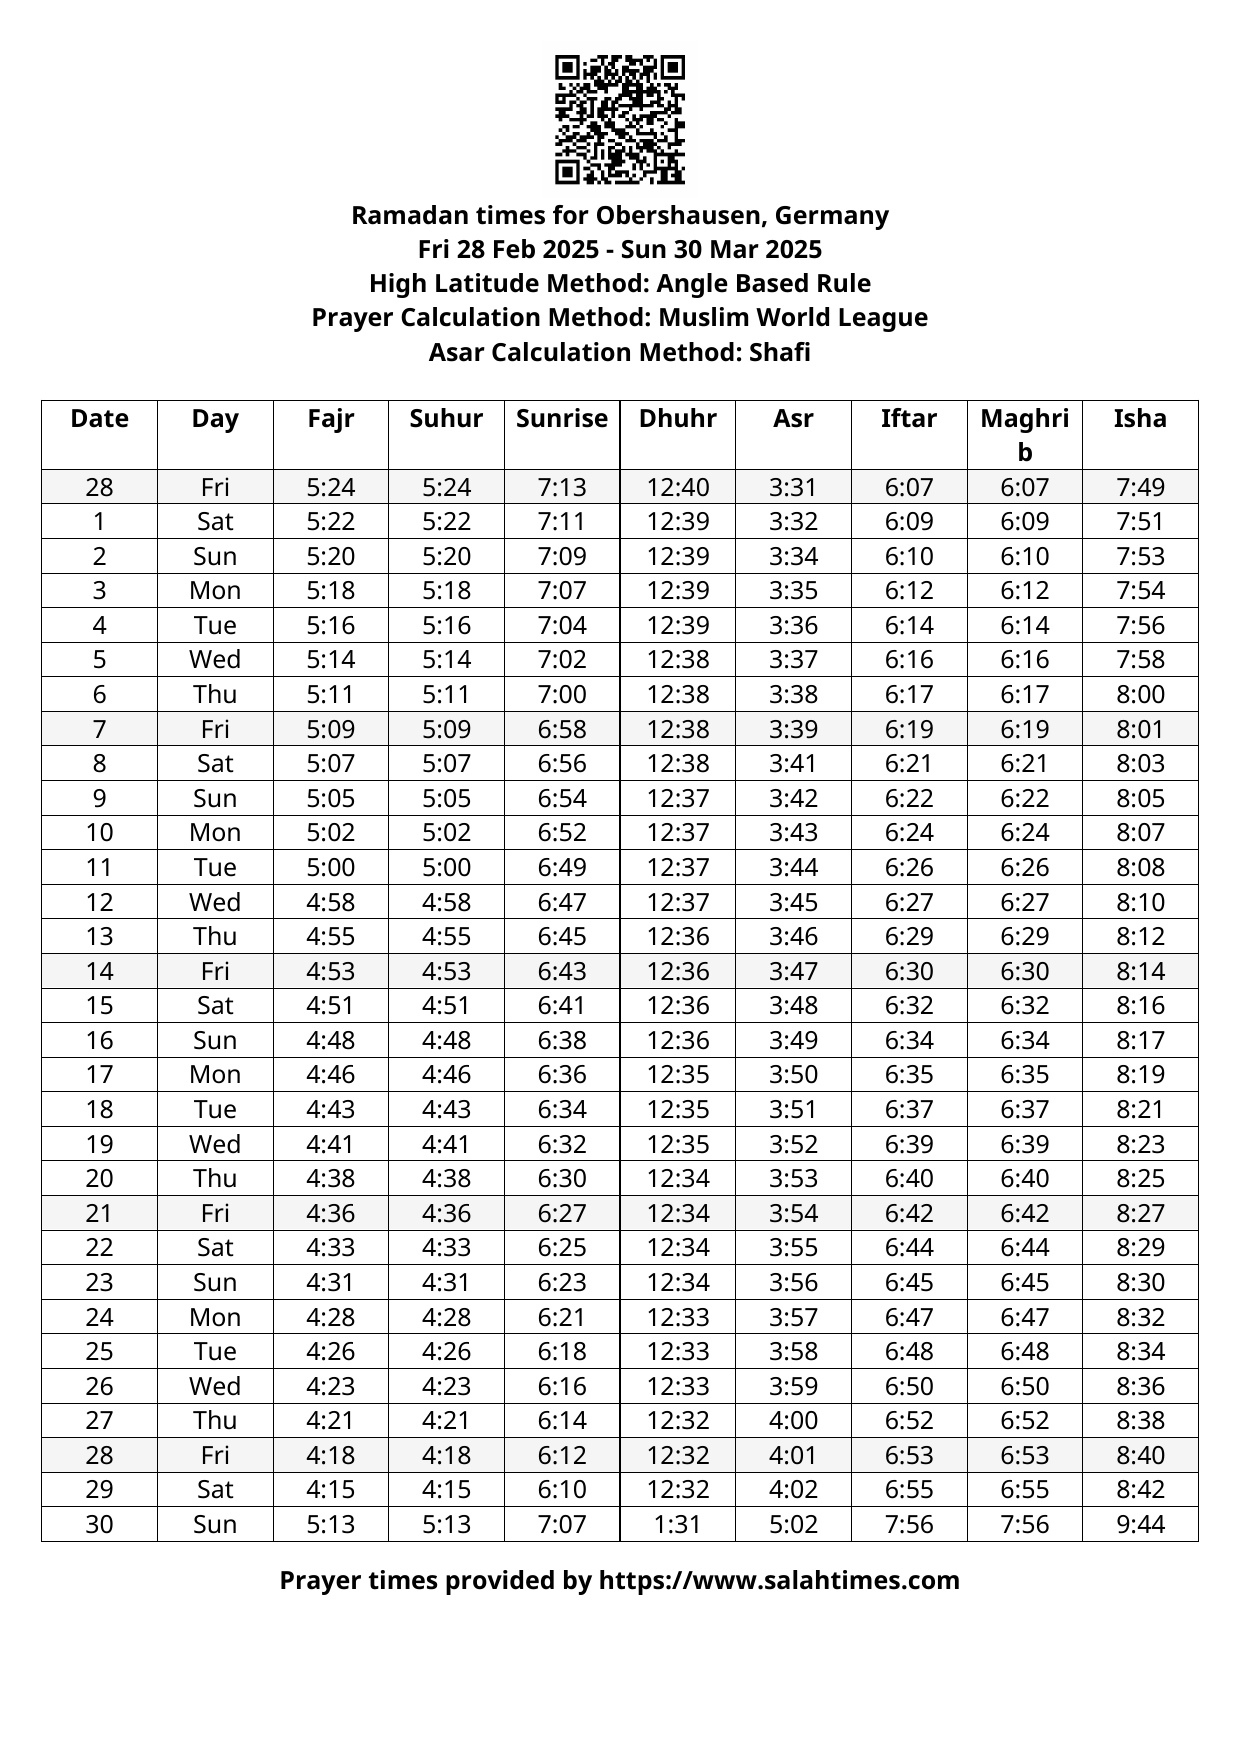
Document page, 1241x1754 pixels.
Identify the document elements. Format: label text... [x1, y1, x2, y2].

table_cell 1:31 [621, 1507, 735, 1541]
table_cell 6:32 [968, 989, 1082, 1022]
table_cell 4:21 [389, 1404, 504, 1437]
table_cell Sun [158, 1023, 273, 1057]
table_cell 6:10 [852, 539, 967, 572]
table_cell 12:36 [621, 989, 735, 1022]
table_cell 6:23 [505, 1265, 619, 1299]
table_cell 6:55 [852, 1473, 967, 1506]
table_cell 4:38 [274, 1161, 388, 1195]
table_cell 12:39 [621, 504, 735, 538]
table_cell 7:11 [505, 504, 619, 538]
table_cell 5:00 [389, 850, 504, 884]
table_cell Sun [158, 539, 273, 572]
table_cell 8:12 [1083, 919, 1198, 953]
table_cell 4:55 [389, 919, 504, 953]
table_cell 21 [42, 1196, 157, 1229]
text Asar Calculation Method: Shafi [42, 334, 1198, 368]
table_cell 8:32 [1083, 1300, 1198, 1333]
table_cell 29 [42, 1473, 157, 1506]
table_cell 28 [42, 1438, 157, 1472]
table_cell 4:21 [274, 1404, 388, 1437]
table_cell 4:58 [274, 885, 388, 918]
table_cell 8:03 [1083, 746, 1198, 780]
table_cell Sat [158, 1231, 273, 1264]
table_cell 6:25 [505, 1231, 619, 1264]
table_cell 3:48 [736, 989, 851, 1022]
table_cell Sun [158, 781, 273, 814]
table_cell 6:53 [852, 1438, 967, 1472]
table_cell 3:57 [736, 1300, 851, 1333]
table_cell Fri [158, 1438, 273, 1472]
table_cell 4:18 [274, 1438, 388, 1472]
table_cell Sat [158, 989, 273, 1022]
table_cell 6:09 [968, 504, 1082, 538]
table_cell 4:23 [274, 1369, 388, 1402]
table_cell 8:27 [1083, 1196, 1198, 1229]
table_cell 6:45 [505, 919, 619, 953]
table_cell 4:41 [389, 1127, 504, 1160]
table_cell 6:12 [852, 574, 967, 607]
table_cell 8:19 [1083, 1058, 1198, 1091]
table_cell 6:49 [505, 850, 619, 884]
table_cell Sat [158, 1473, 273, 1506]
table_cell 4:15 [389, 1473, 504, 1506]
table_cell Thu [158, 677, 273, 711]
table_cell 3:52 [736, 1127, 851, 1160]
table_header Iftar [852, 401, 967, 469]
table_cell 12:35 [621, 1058, 735, 1091]
table_cell 4:43 [274, 1092, 388, 1126]
table_cell 7:07 [505, 1507, 619, 1541]
table_cell Sat [158, 504, 273, 538]
table_cell 1 [42, 504, 157, 538]
table_cell 12:38 [621, 712, 735, 745]
table_cell 11 [42, 850, 157, 884]
table_cell 6:47 [852, 1300, 967, 1333]
table_cell Mon [158, 816, 273, 849]
table_cell 26 [42, 1369, 157, 1402]
table_cell 14 [42, 954, 157, 987]
text Ramadan times for Obershausen, Germany [42, 198, 1198, 232]
table_cell 16 [42, 1023, 157, 1057]
table_cell Thu [158, 919, 273, 953]
table_cell 6:27 [968, 885, 1082, 918]
table_cell 12:37 [621, 885, 735, 918]
table_cell 6:34 [505, 1092, 619, 1126]
table_cell 12:37 [621, 781, 735, 814]
table_cell 19 [42, 1127, 157, 1160]
table_cell 6:21 [968, 746, 1082, 780]
table_cell 6:32 [505, 1127, 619, 1160]
table_cell 8:21 [1083, 1092, 1198, 1126]
table_cell Fri [158, 470, 273, 503]
table_cell 12:34 [621, 1265, 735, 1299]
table_cell 6:47 [505, 885, 619, 918]
table_cell 6:12 [968, 574, 1082, 607]
table_cell 6:50 [968, 1369, 1082, 1402]
table_cell 6:30 [505, 1161, 619, 1195]
table_cell 3:56 [736, 1265, 851, 1299]
table_cell 6:26 [852, 850, 967, 884]
table_cell 3:50 [736, 1058, 851, 1091]
table_cell 6:32 [852, 989, 967, 1022]
table_cell 12:32 [621, 1404, 735, 1437]
table_cell 23 [42, 1265, 157, 1299]
table_cell Wed [158, 1127, 273, 1160]
table_cell 3:49 [736, 1023, 851, 1057]
table_cell 6:26 [968, 850, 1082, 884]
table_cell 5:18 [389, 574, 504, 607]
table_cell 6:24 [852, 816, 967, 849]
table_cell 5:09 [274, 712, 388, 745]
table_cell 28 [42, 470, 157, 503]
table_cell 4:43 [389, 1092, 504, 1126]
table_cell 12:37 [621, 850, 735, 884]
table_cell 6:40 [852, 1161, 967, 1195]
table_header Maghrib [968, 401, 1082, 469]
table_cell 4:15 [274, 1473, 388, 1506]
table_cell 8:25 [1083, 1161, 1198, 1195]
table_cell Mon [158, 574, 273, 607]
table_cell 4:36 [274, 1196, 388, 1229]
table_cell 4:46 [389, 1058, 504, 1091]
table_cell 6:12 [505, 1438, 619, 1472]
table_cell 3:38 [736, 677, 851, 711]
table_cell Thu [158, 1404, 273, 1437]
table_cell 12:34 [621, 1161, 735, 1195]
table_cell 4:38 [389, 1161, 504, 1195]
table_cell 4:31 [274, 1265, 388, 1299]
table_cell 5:22 [389, 504, 504, 538]
table_cell 6:19 [968, 712, 1082, 745]
table_cell 7:49 [1083, 470, 1198, 503]
table_cell 3:54 [736, 1196, 851, 1229]
table_cell 4:33 [389, 1231, 504, 1264]
table_cell 5:02 [274, 816, 388, 849]
table_cell 3:47 [736, 954, 851, 987]
text Prayer Calculation Method: Muslim World League [42, 300, 1198, 334]
table_cell 3:51 [736, 1092, 851, 1126]
table_cell 8:16 [1083, 989, 1198, 1022]
table_cell 6:40 [968, 1161, 1082, 1195]
table_cell 4:18 [389, 1438, 504, 1472]
table_cell 12:35 [621, 1127, 735, 1160]
table_cell Tue [158, 1092, 273, 1126]
table_cell 6:29 [852, 919, 967, 953]
table_cell 7:54 [1083, 574, 1198, 607]
table_cell 7:09 [505, 539, 619, 572]
table_cell 4:41 [274, 1127, 388, 1160]
table_cell 7:56 [1083, 608, 1198, 642]
table_cell 8:01 [1083, 712, 1198, 745]
table_cell 7:00 [505, 677, 619, 711]
table_cell 6:48 [852, 1334, 967, 1368]
table_cell 8:40 [1083, 1438, 1198, 1472]
table_cell 5:14 [274, 643, 388, 676]
table_cell 15 [42, 989, 157, 1022]
table_cell 4:23 [389, 1369, 504, 1402]
table_cell 30 [42, 1507, 157, 1541]
table_cell 5:11 [274, 677, 388, 711]
table_cell 27 [42, 1404, 157, 1437]
table_cell 5:18 [274, 574, 388, 607]
table_cell 6:45 [968, 1265, 1082, 1299]
table_cell 6:41 [505, 989, 619, 1022]
table_cell 5:13 [274, 1507, 388, 1541]
text High Latitude Method: Angle Based Rule [42, 266, 1198, 300]
table_cell 6:29 [968, 919, 1082, 953]
table_header Sunrise [505, 401, 619, 469]
table_cell Wed [158, 885, 273, 918]
table_cell 7 [42, 712, 157, 745]
table_cell 12:38 [621, 746, 735, 780]
table_cell 13 [42, 919, 157, 953]
table_cell 4:31 [389, 1265, 504, 1299]
table_cell 12:36 [621, 1023, 735, 1057]
table_cell Mon [158, 1058, 273, 1091]
table_cell 7:58 [1083, 643, 1198, 676]
table_cell 5:16 [389, 608, 504, 642]
table_cell 6:54 [505, 781, 619, 814]
table_cell 6:53 [968, 1438, 1082, 1472]
table_cell 3 [42, 574, 157, 607]
table_cell 4:55 [274, 919, 388, 953]
table_cell 4:53 [274, 954, 388, 987]
table_cell 6:27 [852, 885, 967, 918]
table_cell 3:55 [736, 1231, 851, 1264]
table_cell 6:16 [852, 643, 967, 676]
picture [542, 41, 699, 198]
table_cell 6:07 [968, 470, 1082, 503]
table_cell 8:07 [1083, 816, 1198, 849]
table_cell 4:53 [389, 954, 504, 987]
table_cell 8:23 [1083, 1127, 1198, 1160]
table_cell 6:30 [968, 954, 1082, 987]
table_cell 4:28 [389, 1300, 504, 1333]
table_cell Sat [158, 746, 273, 780]
table_cell Fri [158, 954, 273, 987]
table_cell 12 [42, 885, 157, 918]
table_cell 7:51 [1083, 504, 1198, 538]
table_cell 7:13 [505, 470, 619, 503]
table_cell 6:21 [852, 746, 967, 780]
table_cell 8:00 [1083, 677, 1198, 711]
table_header Dhuhr [621, 401, 735, 469]
table_cell 3:53 [736, 1161, 851, 1195]
table_cell 6:52 [968, 1404, 1082, 1437]
table_cell 6:19 [852, 712, 967, 745]
table_cell Wed [158, 643, 273, 676]
table_cell 6:37 [968, 1092, 1082, 1126]
table_cell 3:42 [736, 781, 851, 814]
table_cell 4:26 [274, 1334, 388, 1368]
table_cell 6:09 [852, 504, 967, 538]
table_cell 8:38 [1083, 1404, 1198, 1437]
table_cell 12:32 [621, 1473, 735, 1506]
table_cell 4:00 [736, 1404, 851, 1437]
table_cell 8:30 [1083, 1265, 1198, 1299]
table_cell 6:44 [968, 1231, 1082, 1264]
table_cell 12:37 [621, 816, 735, 849]
table_cell 3:45 [736, 885, 851, 918]
table_cell 12:33 [621, 1334, 735, 1368]
table_cell Tue [158, 850, 273, 884]
table_cell 6:42 [852, 1196, 967, 1229]
table_cell 8:05 [1083, 781, 1198, 814]
table_cell 6:14 [968, 608, 1082, 642]
table_cell 7:56 [852, 1507, 967, 1541]
table_cell Tue [158, 1334, 273, 1368]
table_cell 6:38 [505, 1023, 619, 1057]
table_cell 6:35 [968, 1058, 1082, 1091]
table_cell 4:51 [274, 989, 388, 1022]
table_cell 6:50 [852, 1369, 967, 1402]
table_cell 6:22 [852, 781, 967, 814]
table_cell Wed [158, 1369, 273, 1402]
table_cell Mon [158, 1300, 273, 1333]
table_cell 6:39 [968, 1127, 1082, 1160]
table_cell 8:29 [1083, 1231, 1198, 1264]
table_cell 6:17 [852, 677, 967, 711]
table_cell 5:16 [274, 608, 388, 642]
table_cell 12:39 [621, 608, 735, 642]
table_cell 20 [42, 1161, 157, 1195]
table_cell Fri [158, 1196, 273, 1229]
text Fri 28 Feb 2025 - Sun 30 Mar 2025 [42, 232, 1198, 266]
table_cell 4:48 [389, 1023, 504, 1057]
table_cell 12:34 [621, 1231, 735, 1264]
table_cell 6:14 [505, 1404, 619, 1437]
table_header Fajr [274, 401, 388, 469]
table_cell 6:10 [968, 539, 1082, 572]
table_cell 8:08 [1083, 850, 1198, 884]
table_header Isha [1083, 401, 1198, 469]
table_cell 6 [42, 677, 157, 711]
table_cell 6:52 [852, 1404, 967, 1437]
table_cell 8:36 [1083, 1369, 1198, 1402]
table_cell 6:55 [968, 1473, 1082, 1506]
table_cell 10 [42, 816, 157, 849]
table_cell 12:38 [621, 677, 735, 711]
table_cell 17 [42, 1058, 157, 1091]
table_cell 7:04 [505, 608, 619, 642]
table_cell 5:20 [389, 539, 504, 572]
table_cell 6:07 [852, 470, 967, 503]
table_cell 22 [42, 1231, 157, 1264]
table_cell 6:47 [968, 1300, 1082, 1333]
table_cell 12:38 [621, 643, 735, 676]
table_cell 4:26 [389, 1334, 504, 1368]
table_cell 5:02 [389, 816, 504, 849]
table_cell 6:44 [852, 1231, 967, 1264]
table_cell Fri [158, 712, 273, 745]
table_cell 3:39 [736, 712, 851, 745]
table_cell 5:07 [389, 746, 504, 780]
table_cell 6:45 [852, 1265, 967, 1299]
table_cell 6:10 [505, 1473, 619, 1506]
table_cell 6:16 [968, 643, 1082, 676]
table_cell 8:42 [1083, 1473, 1198, 1506]
table_cell 12:36 [621, 919, 735, 953]
table_cell 2 [42, 539, 157, 572]
table_cell 4:48 [274, 1023, 388, 1057]
table_cell 3:32 [736, 504, 851, 538]
table_cell 5:24 [389, 470, 504, 503]
table_cell 5:13 [389, 1507, 504, 1541]
table_cell 3:35 [736, 574, 851, 607]
table_cell 6:56 [505, 746, 619, 780]
table_cell 6:42 [968, 1196, 1082, 1229]
table_cell 3:36 [736, 608, 851, 642]
table_cell Thu [158, 1161, 273, 1195]
table_cell 5:02 [736, 1507, 851, 1541]
table_cell 9:44 [1083, 1507, 1198, 1541]
table_cell 6:36 [505, 1058, 619, 1091]
table_cell 12:39 [621, 539, 735, 572]
table_cell 5:00 [274, 850, 388, 884]
table_cell 12:33 [621, 1300, 735, 1333]
table_cell 7:07 [505, 574, 619, 607]
table_cell 24 [42, 1300, 157, 1333]
table_cell 6:27 [505, 1196, 619, 1229]
table_cell 18 [42, 1092, 157, 1126]
table_cell 3:37 [736, 643, 851, 676]
table_cell 5:22 [274, 504, 388, 538]
table_cell 4:33 [274, 1231, 388, 1264]
table_cell 3:34 [736, 539, 851, 572]
table_cell 4:51 [389, 989, 504, 1022]
table_cell 5:05 [274, 781, 388, 814]
table_cell 5:24 [274, 470, 388, 503]
table_cell 6:34 [852, 1023, 967, 1057]
table_cell 7:56 [968, 1507, 1082, 1541]
table_cell Sun [158, 1507, 273, 1541]
table_cell 3:46 [736, 919, 851, 953]
table_cell 6:18 [505, 1334, 619, 1368]
table_cell 6:52 [505, 816, 619, 849]
table_cell 3:58 [736, 1334, 851, 1368]
table_cell 8:17 [1083, 1023, 1198, 1057]
table_cell 12:40 [621, 470, 735, 503]
table_cell 6:16 [505, 1369, 619, 1402]
table_cell 4:01 [736, 1438, 851, 1472]
table_cell Tue [158, 608, 273, 642]
table_cell 8:14 [1083, 954, 1198, 987]
table_cell 5:14 [389, 643, 504, 676]
table_header Day [158, 401, 273, 469]
table_cell 7:02 [505, 643, 619, 676]
table_cell 4:58 [389, 885, 504, 918]
table_cell 3:31 [736, 470, 851, 503]
table_cell 3:43 [736, 816, 851, 849]
table_cell 5:07 [274, 746, 388, 780]
table_cell 4:02 [736, 1473, 851, 1506]
table_cell 4:36 [389, 1196, 504, 1229]
table_cell 5:09 [389, 712, 504, 745]
table_cell 5:11 [389, 677, 504, 711]
table_cell 8:10 [1083, 885, 1198, 918]
table_cell 6:43 [505, 954, 619, 987]
table_cell 3:41 [736, 746, 851, 780]
table_cell 7:53 [1083, 539, 1198, 572]
table_cell 9 [42, 781, 157, 814]
table_cell 5:05 [389, 781, 504, 814]
table_cell 5:20 [274, 539, 388, 572]
table_header Asr [736, 401, 851, 469]
table_cell 6:14 [852, 608, 967, 642]
table_cell 6:37 [852, 1092, 967, 1126]
table_cell 8 [42, 746, 157, 780]
table_cell 6:35 [852, 1058, 967, 1091]
table_cell 12:39 [621, 574, 735, 607]
table_cell 6:48 [968, 1334, 1082, 1368]
table_cell 6:58 [505, 712, 619, 745]
table_cell 6:24 [968, 816, 1082, 849]
table_cell 12:36 [621, 954, 735, 987]
table_cell 5 [42, 643, 157, 676]
table_cell 12:32 [621, 1438, 735, 1472]
table_cell 4 [42, 608, 157, 642]
table_cell 3:59 [736, 1369, 851, 1402]
table_cell 6:30 [852, 954, 967, 987]
table_cell 4:28 [274, 1300, 388, 1333]
table_cell Sun [158, 1265, 273, 1299]
table_cell 3:44 [736, 850, 851, 884]
table_header Suhur [389, 401, 504, 469]
table_cell 8:34 [1083, 1334, 1198, 1368]
table_cell 4:46 [274, 1058, 388, 1091]
table_cell 12:34 [621, 1196, 735, 1229]
table_cell 25 [42, 1334, 157, 1368]
text Prayer times provided by https://www.salahtimes.com [42, 1563, 1198, 1597]
table_cell 6:39 [852, 1127, 967, 1160]
table_cell 6:22 [968, 781, 1082, 814]
table_cell 12:35 [621, 1092, 735, 1126]
table_cell 6:34 [968, 1023, 1082, 1057]
table_cell 12:33 [621, 1369, 735, 1402]
table_cell 6:17 [968, 677, 1082, 711]
table_cell 6:21 [505, 1300, 619, 1333]
table_header Date [42, 401, 157, 469]
